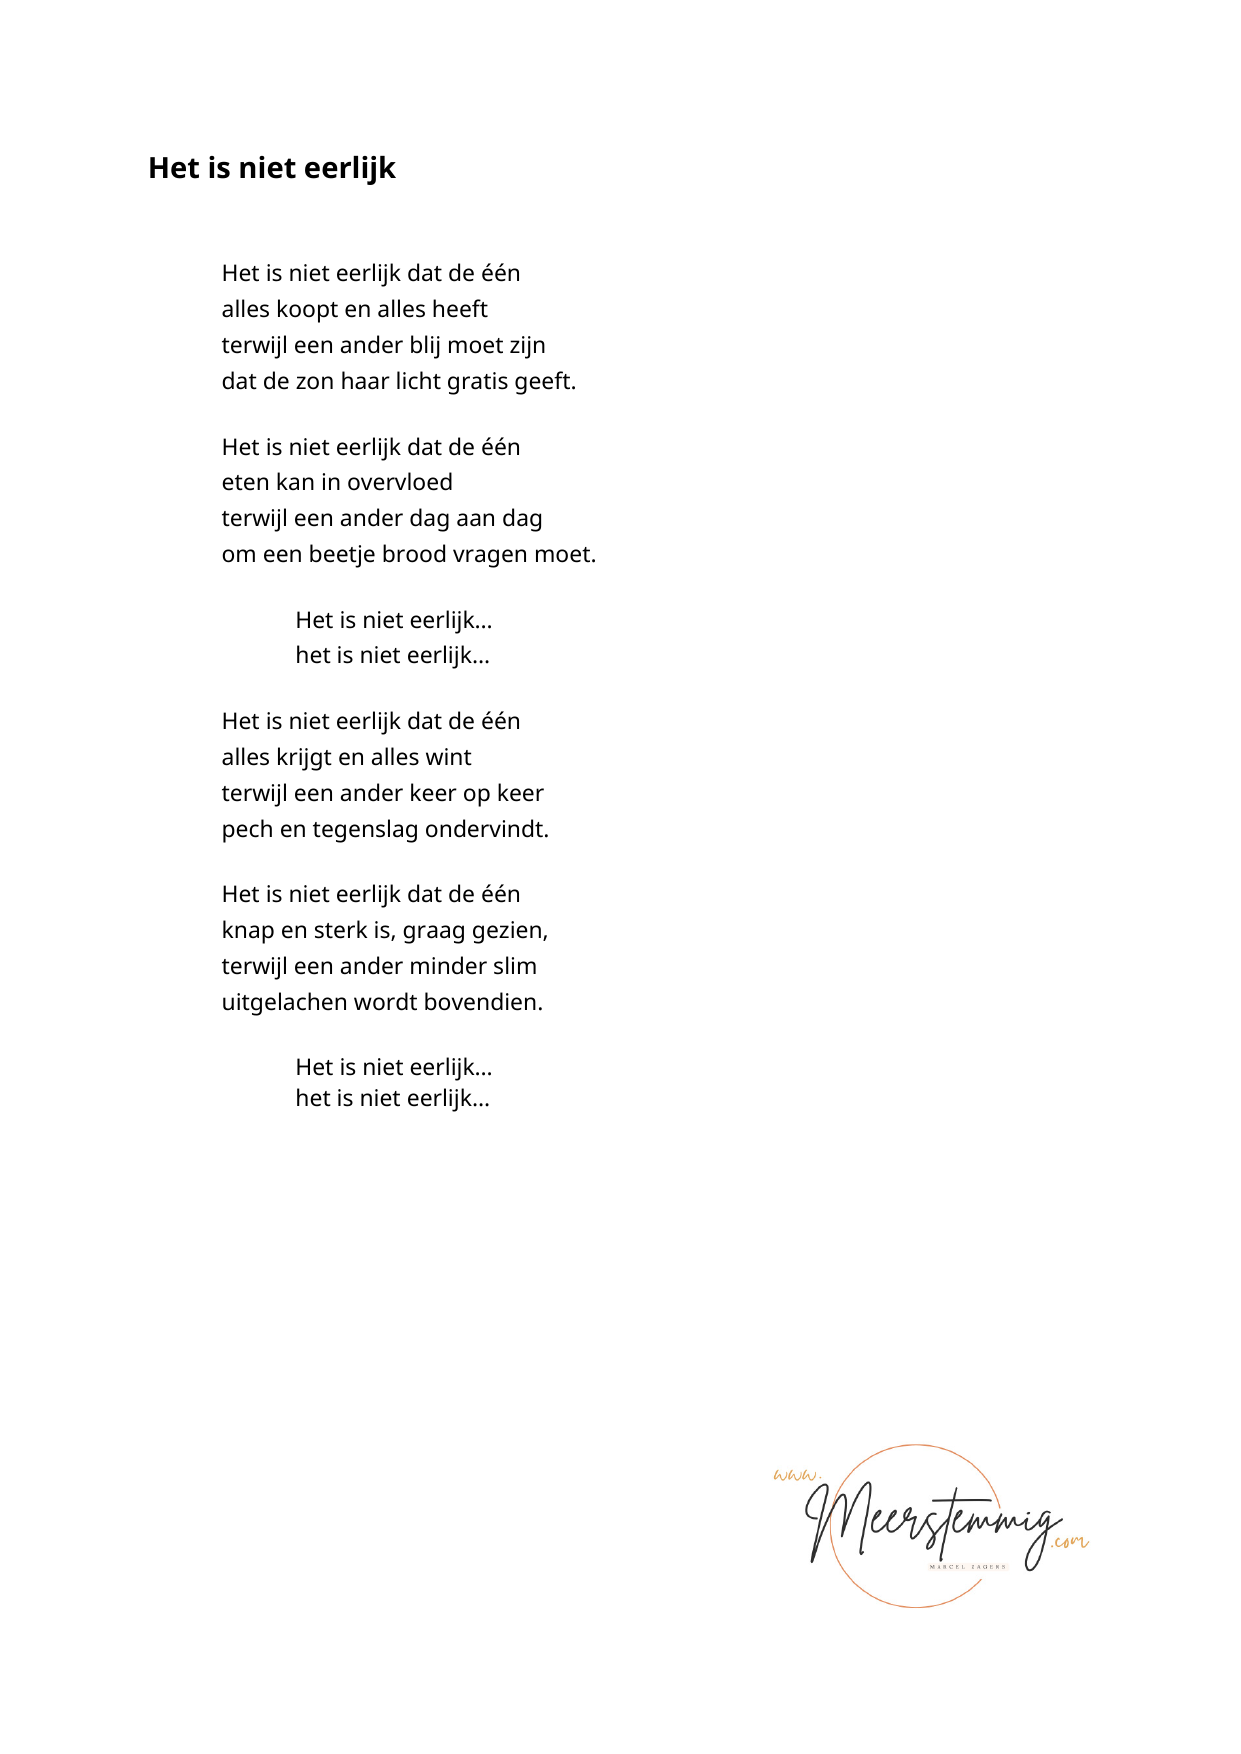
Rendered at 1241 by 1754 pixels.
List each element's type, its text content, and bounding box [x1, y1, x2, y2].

picture [767, 1371, 1093, 1681]
text Het is niet eerlijk dat de één alles koopt en alles heeft terwijl een ander blij moet zijn dat de zon haar licht gratis geeft. [221, 257, 1093, 427]
text Het is niet eerlijk [148, 148, 1093, 217]
text Het is niet eerlijk… het is niet eerlijk… [295, 603, 1093, 701]
text Het is niet eerlijk… het is niet eerlijk… [295, 1051, 1093, 1140]
text Het is niet eerlijk dat de één eten kan in overvloed terwijl een ander dag aan dag om een beetje brood vragen moet. [221, 430, 1093, 600]
text Het is niet eerlijk dat de één alles krijgt en alles wint terwijl een ander keer op keer pech en tegenslag ondervindt. [221, 705, 1093, 874]
text Het is niet eerlijk dat de één knap en sterk is, graag gezien, terwijl een ander minder slim uitgelachen wordt bovendien. [221, 878, 1093, 1047]
